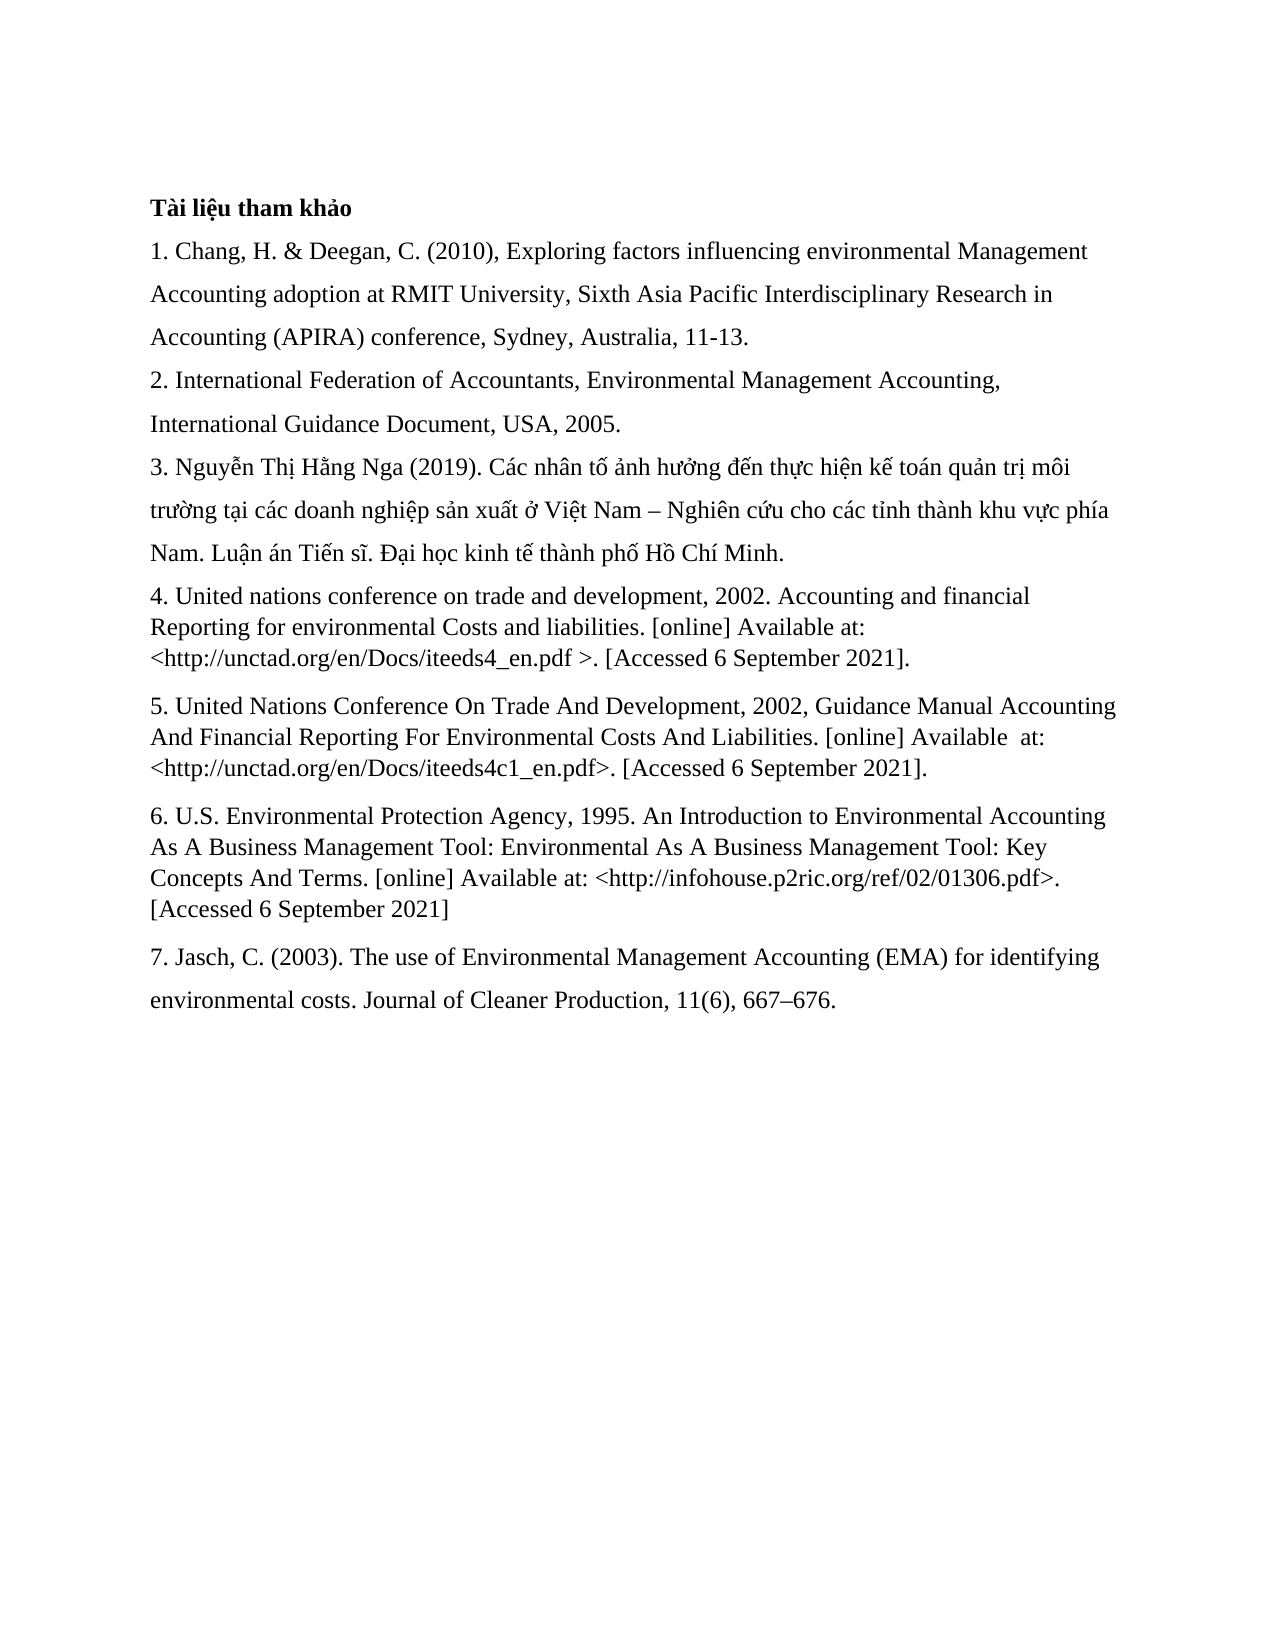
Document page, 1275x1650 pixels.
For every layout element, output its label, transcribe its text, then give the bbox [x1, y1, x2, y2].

text 6. U.S. Environmental Protection Agency, 1995. An Introduction to Environmental Accounting As A Business Management Tool: Environmental As A Business Management Tool: Key Concepts And Terms. [online] Available at: <http://infohouse.p2ric.org/ref/02/01306.pdf>. [Accessed 6 September 2021] [150, 801, 1125, 923]
text 3. Nguyễn Thị Hằng Nga (2019). Các nhân tố ảnh hưởng đến thực hiện kế toán quản trị môi trường tại các doanh nghiệp sản xuất ở Việt Nam – Nghiên cứu cho các tỉnh thành khu vực phía Nam. Luận án Tiến sĩ. Đại học kinh tế thành phố Hồ Chí Minh. [150, 452, 1125, 567]
text 5. United Nations Conference On Trade And Development, 2002, Guidance Manual Accounting And Financial Reporting For Environmental Costs And Liabilities. [online] Available at: <http://unctad.org/en/Docs/iteeds4c1_en.pdf>. [Accessed 6 September 2021]. [150, 691, 1125, 782]
text 1. Chang, H. & Deegan, C. (2010), Exploring factors influencing environmental Management Accounting adoption at RMIT University, Sixth Asia Pacific Interdisciplinary Research in Accounting (APIRA) conference, Sydney, Australia, 11-13. [150, 236, 1125, 351]
text 2. International Federation of Accountants, Environmental Management Accounting, International Guidance Document, USA, 2005. [150, 366, 1125, 437]
text Tài liệu tham khảo [150, 193, 1125, 222]
text 7. Jasch, C. (2003). The use of Environmental Management Accounting (EMA) for identifying environmental costs. Journal of Cleaner Production, 11(6), 667–676. [150, 942, 1125, 1013]
text 4. United nations conference on trade and development, 2002. Accounting and financial Reporting for environmental Costs and liabilities. [online] Available at: <http://unctad.org/en/Docs/iteeds4_en.pdf >. [Accessed 6 September 2021]. [150, 581, 1125, 672]
